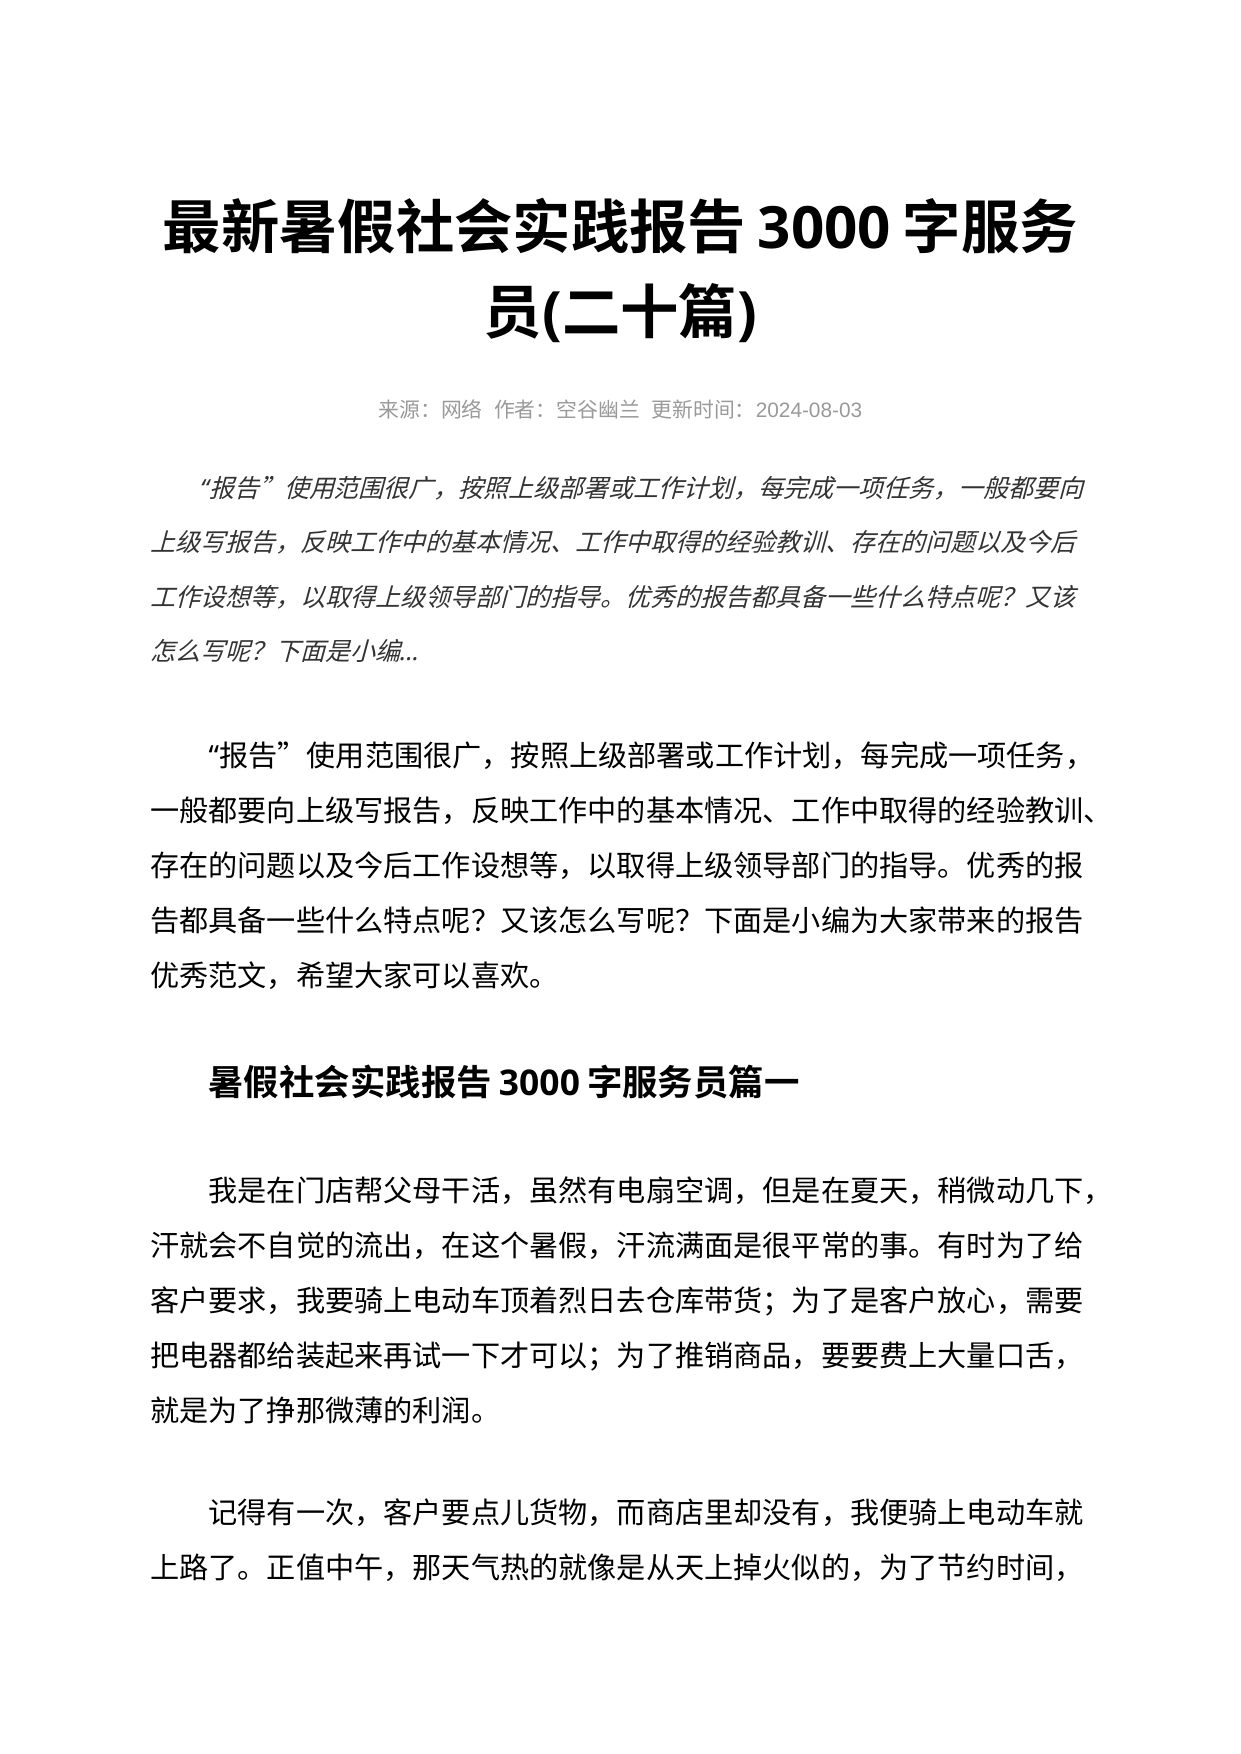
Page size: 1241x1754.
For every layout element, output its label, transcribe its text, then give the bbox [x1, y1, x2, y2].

text “报告”使用范围很广，按照上级部署或工作计划，每完成一项任务，一般都要向上级写报告，反映工作中的基本情况、工作中取得的经验教训、存在的问题以及今后工作设想等，以取得上级领导部门的指导。优秀的报告都具备一些什么特点呢？又该怎么写呢？下面是小编为大家带来的报告优秀范文，希望大家可以喜欢。 [150, 733, 1090, 995]
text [150, 1489, 1090, 1586]
text 我是在门店帮父母干活，虽然有电扇空调，但是在夏天，稍微动几下，汗就会不自觉的流出，在这个暑假，汗流满面是很平常的事。有时为了给客户要求，我要骑上电动车顶着烈日去仓库带货；为了是客户放心，需要把电器都给装起来再试一下才可以；为了推销商品，要要费上大量口舌，就是为了挣那微薄的利润。 [150, 1168, 1090, 1430]
text 暑假社会实践报告3000字服务员篇一 [150, 1054, 1090, 1106]
text 来源：网络 作者：空谷幽兰 更新时间：2024-08-03 [150, 398, 1090, 422]
subtitle 最新暑假社会实践报告3000字服务员(二十篇) [150, 181, 1090, 351]
text “报告”使用范围很广，按照上级部署或工作计划，每完成一项任务，一般都要向上级写报告，反映工作中的基本情况、工作中取得的经验教训、存在的问题以及今后工作设想等，以取得上级领导部门的指导。优秀的报告都具备一些什么特点呢？又该怎么写呢？下面是小编... [150, 468, 1090, 668]
